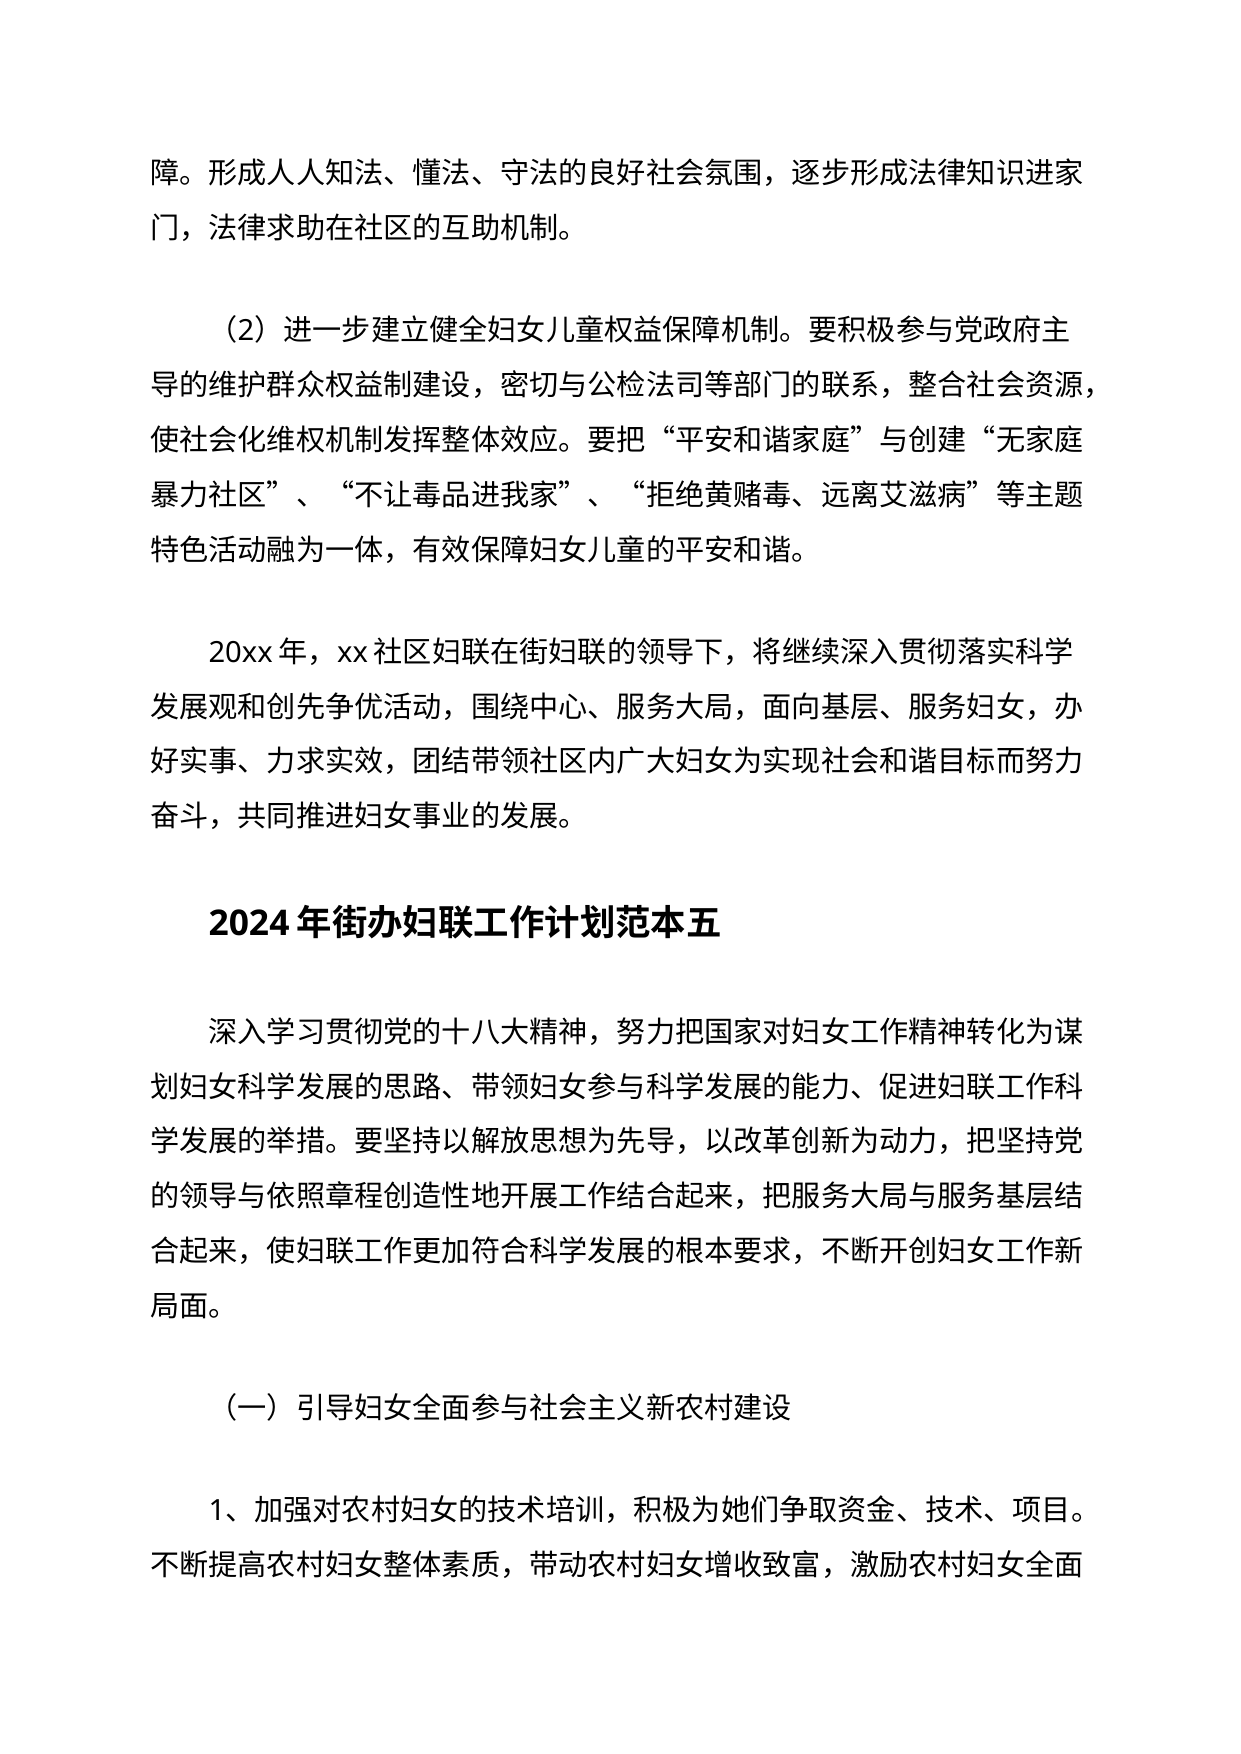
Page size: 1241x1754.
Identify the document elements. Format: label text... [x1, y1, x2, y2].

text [150, 150, 1090, 247]
text 20xx年，xx社区妇联在街妇联的领导下，将继续深入贯彻落实科学发展观和创先争优活动，围绕中心、服务大局，面向基层、服务妇女，办好实事、力求实效，团结带领社区内广大妇女为实现社会和谐目标而努力奋斗，共同推进妇女事业的发展。 [150, 628, 1090, 835]
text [150, 1486, 1090, 1583]
text （一）引导妇女全面参与社会主义新农村建设 [150, 1384, 1090, 1427]
text 深入学习贯彻党的十八大精神，努力把国家对妇女工作精神转化为谋划妇女科学发展的思路、带领妇女参与科学发展的能力、促进妇联工作科学发展的举措。要坚持以解放思想为先导，以改革创新为动力，把坚持党的领导与依照章程创造性地开展工作结合起来，把服务大局与服务基层结合起来，使妇联工作更加符合科学发展的根本要求，不断开创妇女工作新局面。 [150, 1008, 1090, 1325]
text （2）进一步建立健全妇女儿童权益保障机制。要积极参与党政府主导的维护群众权益制建设，密切与公检法司等部门的联系，整合社会资源，使社会化维权机制发挥整体效应。要把“平安和谐家庭”与创建“无家庭暴力社区”、“不让毒品进我家”、“拒绝黄赌毒、远离艾滋病”等主题特色活动融为一体，有效保障妇女儿童的平安和谐。 [150, 307, 1090, 569]
text 2024年街办妇联工作计划范本五 [150, 895, 1090, 946]
